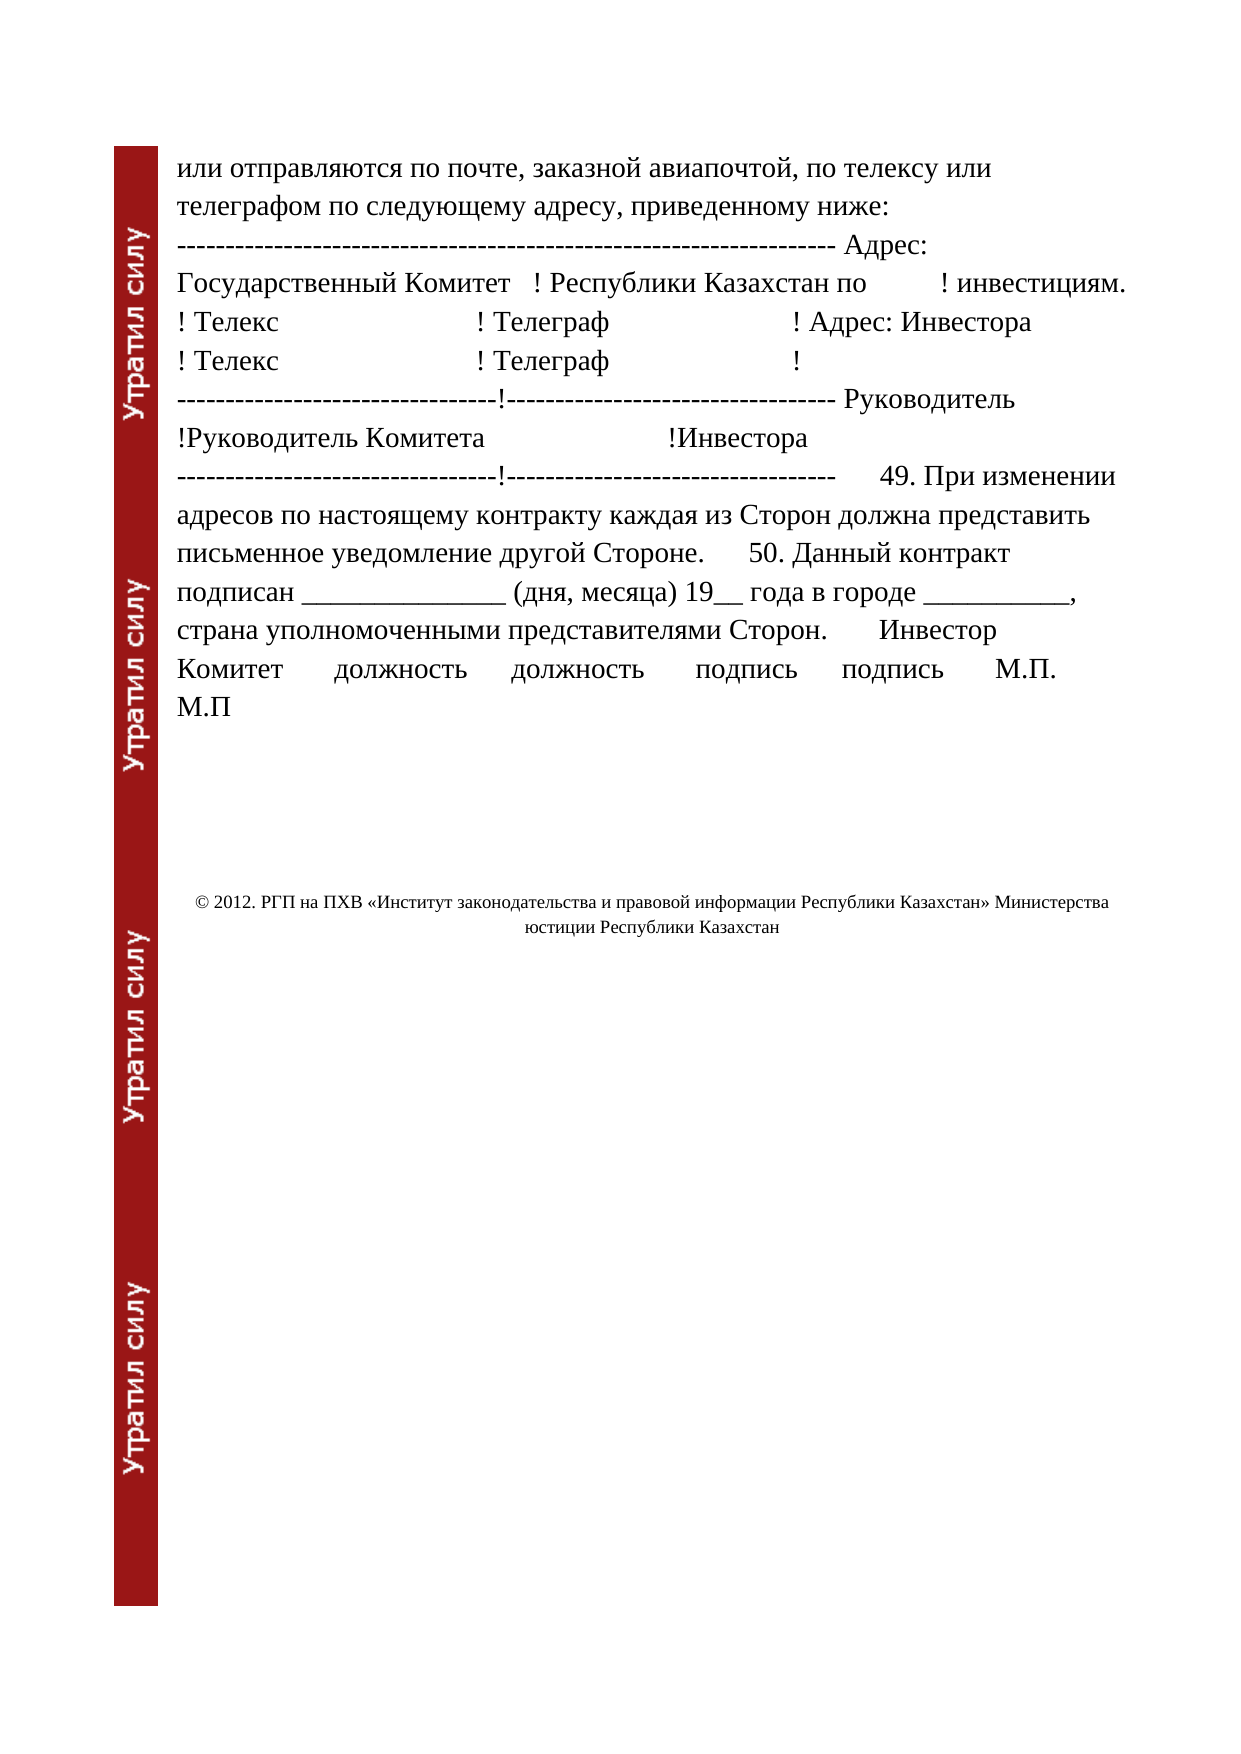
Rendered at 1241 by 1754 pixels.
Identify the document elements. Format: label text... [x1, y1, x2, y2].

text © 2012. РГП на ПХВ «Институт законодательства и правовой информации Республики Казахстан» Министерства юстиции Республики Казахстан [112, 891, 1128, 938]
picture [114, 938, 158, 1606]
picture [114, 723, 158, 891]
picture [114, 146, 158, 150]
